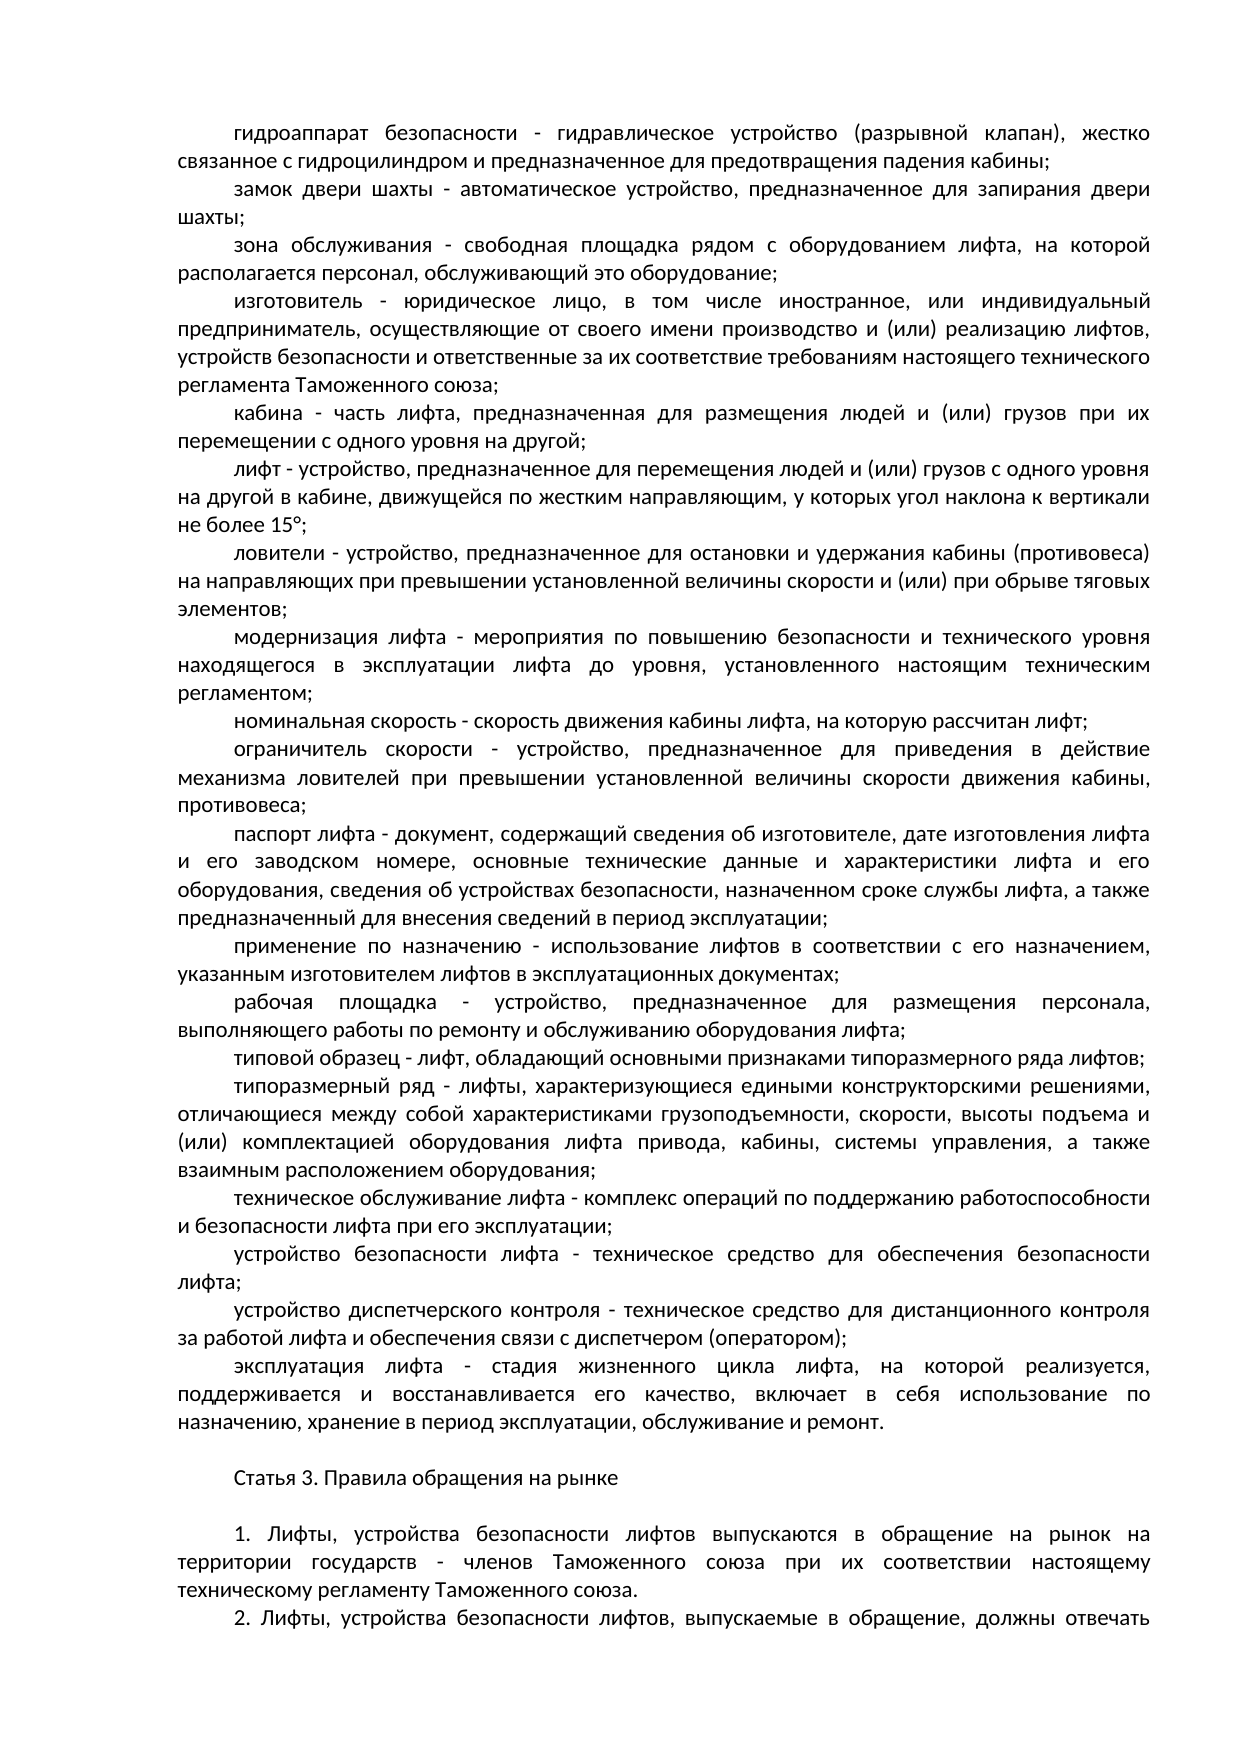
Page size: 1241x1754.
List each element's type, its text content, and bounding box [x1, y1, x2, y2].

text замок двери шахты - автоматическое устройство, предназначенное для запирания двери шахты; [177, 174, 1152, 230]
text лифт - устройство, предназначенное для перемещения людей и (или) грузов с одного уровня на другой в кабине, движущейся по жестким направляющим, у которых угол наклона к вертикали не более 15°; [177, 454, 1152, 538]
text ограничитель скорости - устройство, предназначенное для приведения в действие механизма ловителей при превышении установленной величины скорости движения кабины, противовеса; [177, 734, 1152, 819]
text типовой образец - лифт, обладающий основными признаками типоразмерного ряда лифтов; [177, 1043, 1152, 1071]
text рабочая площадка - устройство, предназначенное для размещения персонала, выполняющего работы по ремонту и обслуживанию оборудования лифта; [177, 987, 1152, 1043]
text Статья 3. Правила обращения на рынке [177, 1463, 1152, 1491]
text гидроаппарат безопасности - гидравлическое устройство (разрывной клапан), жестко связанное с гидроцилиндром и предназначенное для предотвращения падения кабины; [177, 118, 1152, 174]
text паспорт лифта - документ, содержащий сведения об изготовителе, дате изготовления лифта и его заводском номере, основные технические данные и характеристики лифта и его оборудования, сведения об устройствах безопасности, назначенном сроке службы лифта, а также предназначенный для внесения сведений в период эксплуатации; [177, 819, 1152, 931]
text ловители - устройство, предназначенное для остановки и удержания кабины (противовеса) на направляющих при превышении установленной величины скорости и (или) при обрыве тяговых элементов; [177, 538, 1152, 622]
text эксплуатация лифта - стадия жизненного цикла лифта, на которой реализуется, поддерживается и восстанавливается его качество, включает в себя использование по назначению, хранение в период эксплуатации, обслуживание и ремонт. [177, 1351, 1152, 1435]
text устройство диспетчерского контроля - техническое средство для дистанционного контроля за работой лифта и обеспечения связи с диспетчером (оператором); [177, 1295, 1152, 1351]
text техническое обслуживание лифта - комплекс операций по поддержанию работоспособности и безопасности лифта при его эксплуатации; [177, 1183, 1152, 1239]
text кабина - часть лифта, предназначенная для размещения людей и (или) грузов при их перемещении с одного уровня на другой; [177, 398, 1152, 454]
text зона обслуживания - свободная площадка рядом с оборудованием лифта, на которой располагается персонал, обслуживающий это оборудование; [177, 230, 1152, 286]
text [177, 1603, 1152, 1631]
text изготовитель - юридическое лицо, в том числе иностранное, или индивидуальный предприниматель, осуществляющие от своего имени производство и (или) реализацию лифтов, устройств безопасности и ответственные за их соответствие требованиям настоящего технического регламента Таможенного союза; [177, 286, 1152, 398]
text применение по назначению - использование лифтов в соответствии с его назначением, указанным изготовителем лифтов в эксплуатационных документах; [177, 931, 1152, 987]
text номинальная скорость - скорость движения кабины лифта, на которую рассчитан лифт; [177, 707, 1152, 734]
text устройство безопасности лифта - техническое средство для обеспечения безопасности лифта; [177, 1239, 1152, 1295]
text типоразмерный ряд - лифты, характеризующиеся едиными конструкторскими решениями, отличающиеся между собой характеристиками грузоподъемности, скорости, высоты подъема и (или) комплектацией оборудования лифта привода, кабины, системы управления, а также взаимным расположением оборудования; [177, 1071, 1152, 1183]
text 1. Лифты, устройства безопасности лифтов выпускаются в обращение на рынок на территории государств - членов Таможенного союза при их соответствии настоящему техническому регламенту Таможенного союза. [177, 1519, 1152, 1603]
text модернизация лифта - мероприятия по повышению безопасности и технического уровня находящегося в эксплуатации лифта до уровня, установленного настоящим техническим регламентом; [177, 622, 1152, 707]
